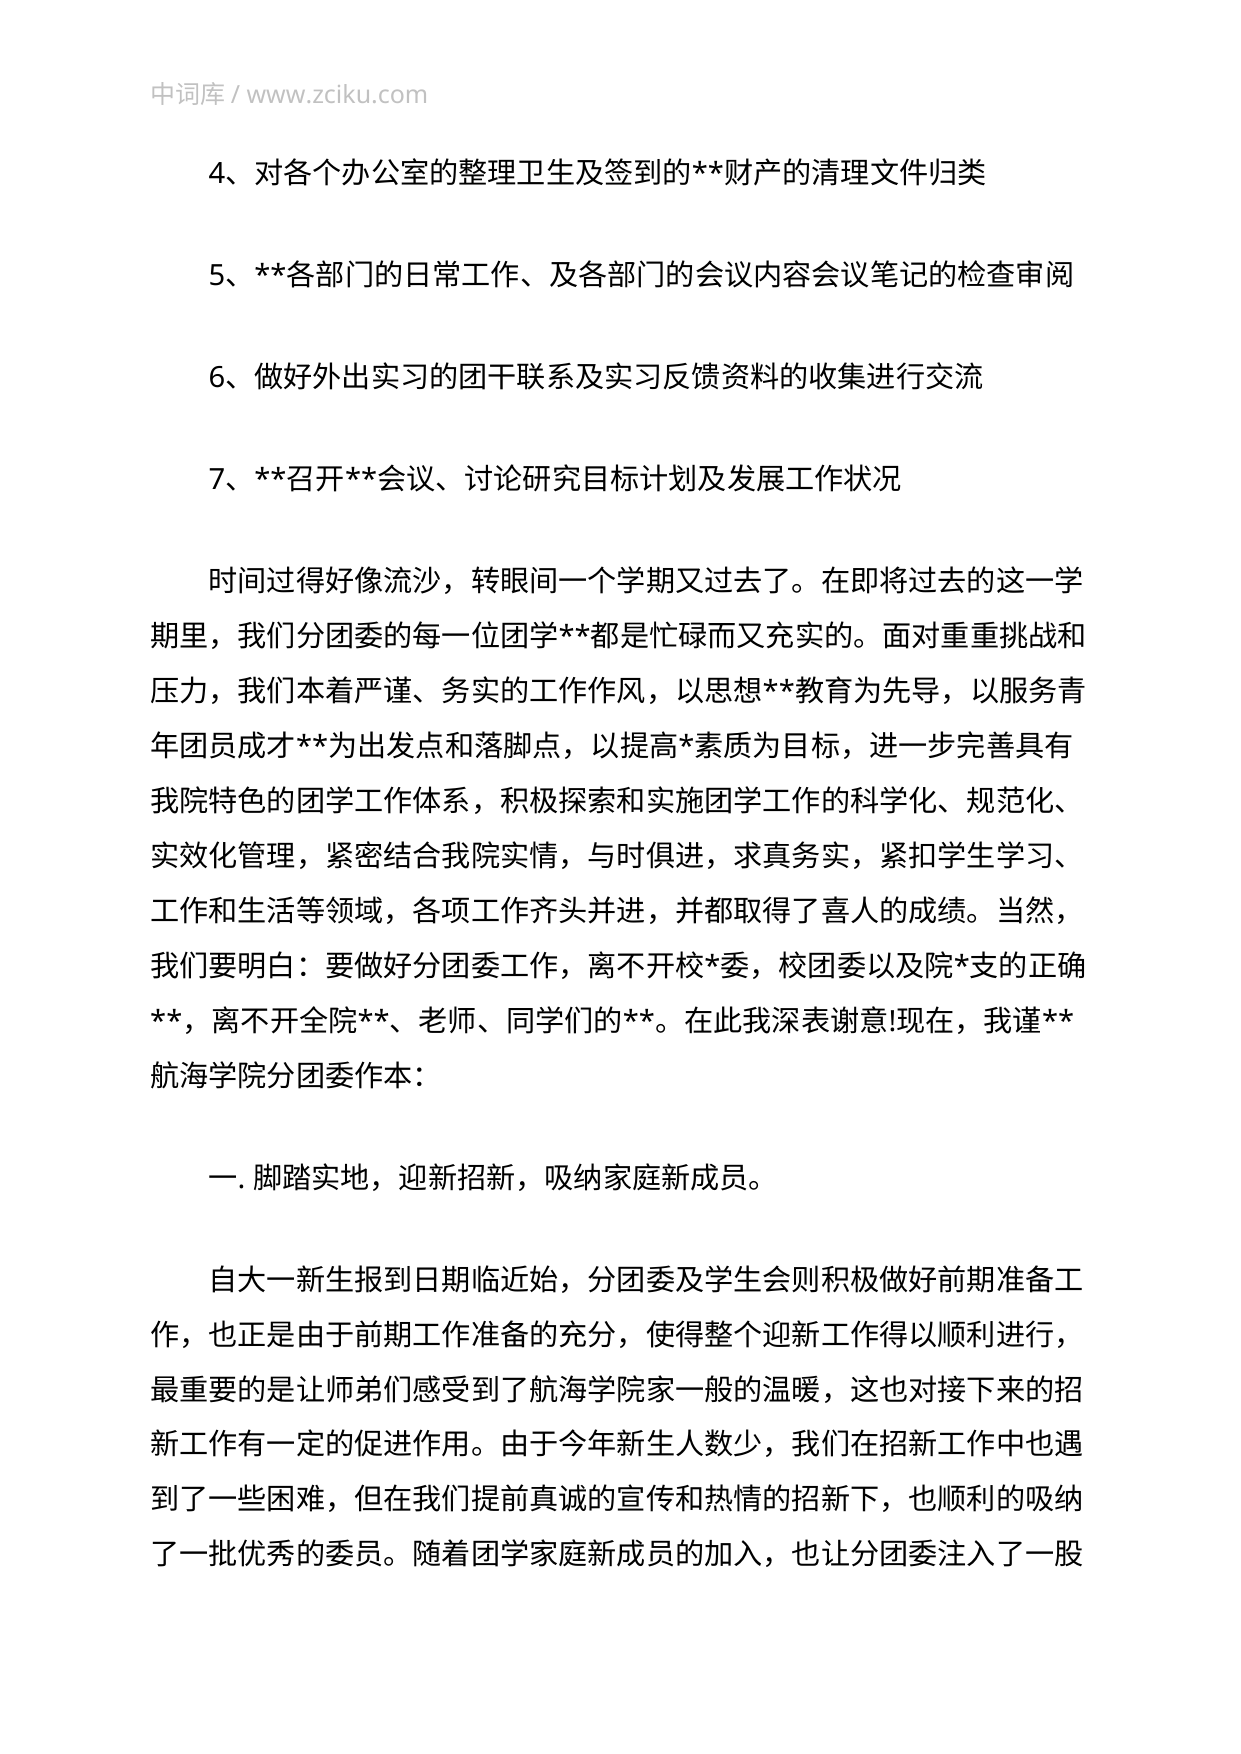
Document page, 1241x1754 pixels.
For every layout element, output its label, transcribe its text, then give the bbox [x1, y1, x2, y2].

text 6、做好外出实习的团干联系及实习反馈资料的收集进行交流 [150, 354, 1090, 396]
text 7、**召开**会议、讨论研究目标计划及发展工作状况 [150, 456, 1090, 498]
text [150, 1256, 1090, 1573]
text 5、**各部门的日常工作、及各部门的会议内容会议笔记的检查审阅 [150, 252, 1090, 294]
text 4、对各个办公室的整理卫生及签到的**财产的清理文件归类 [150, 150, 1090, 192]
text 时间过得好像流沙，转眼间一个学期又过去了。在即将过去的这一学期里，我们分团委的每一位团学**都是忙碌而又充实的。面对重重挑战和压力，我们本着严谨、务实的工作作风，以思想**教育为先导，以服务青年团员成才**为出发点和落脚点，以提高*素质为目标，进一步完善具有我院特色的团学工作体系，积极探索和实施团学工作的科学化、规范化、实效化管理，紧密结合我院实情，与时俱进，求真务实，紧扣学生学习、工作和生活等领域，各项工作齐头并进，并都取得了喜人的成绩。当然，我们要明白：要做好分团委工作，离不开校*委，校团委以及院*支的正确**，离不开全院**、老师、同学们的**。在此我深表谢意!现在，我谨**航海学院分团委作本： [150, 558, 1090, 1095]
text 一. 脚踏实地，迎新招新，吸纳家庭新成员。 [150, 1154, 1090, 1197]
